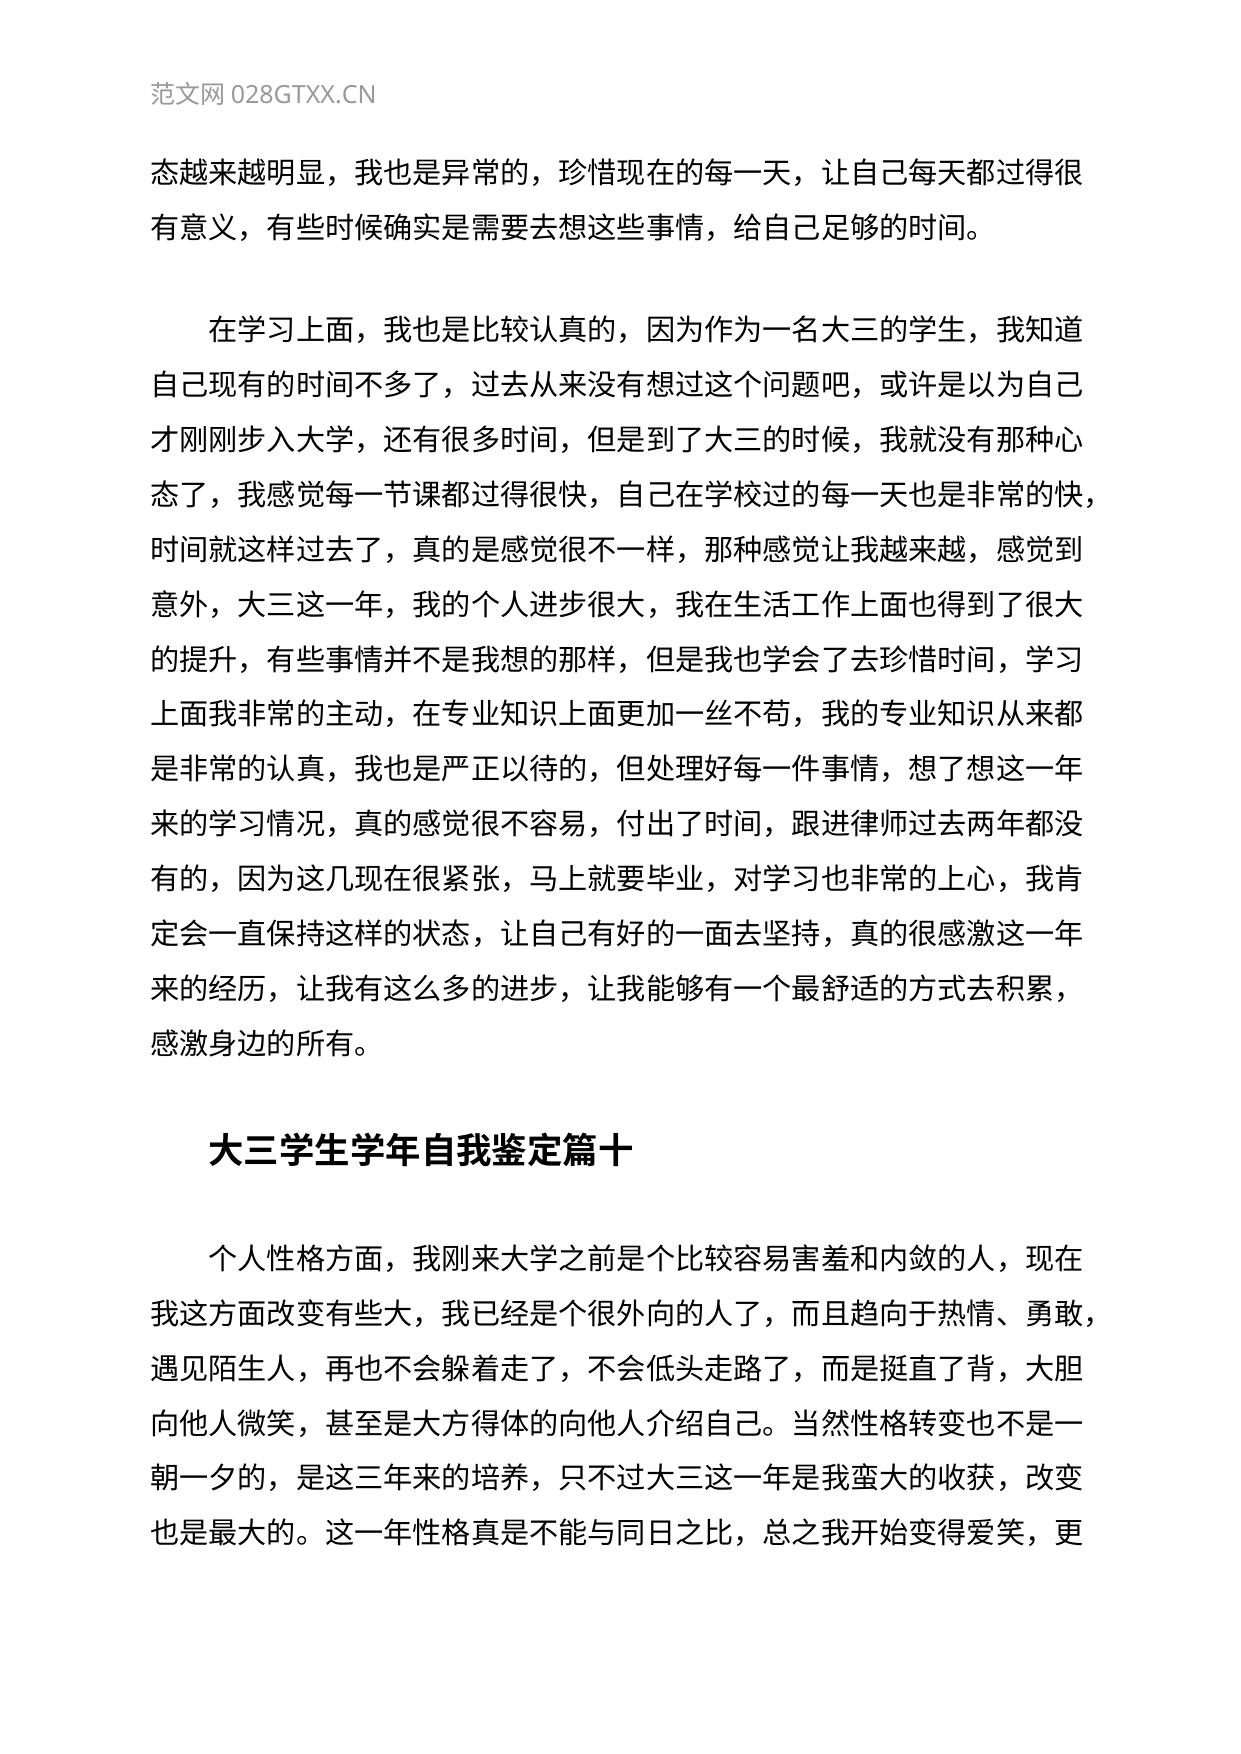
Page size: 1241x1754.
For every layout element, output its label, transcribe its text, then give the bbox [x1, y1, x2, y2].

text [150, 1236, 1090, 1552]
text 大三学生学年自我鉴定篇十 [150, 1122, 1090, 1173]
text 在学习上面，我也是比较认真的，因为作为一名大三的学生，我知道自己现有的时间不多了，过去从来没有想过这个问题吧，或许是以为自己才刚刚步入大学，还有很多时间，但是到了大三的时候，我就没有那种心态了，我感觉每一节课都过得很快，自己在学校过的每一天也是非常的快，时间就这样过去了，真的是感觉很不一样，那种感觉让我越来越，感觉到意外，大三这一年，我的个人进步很大，我在生活工作上面也得到了很大的提升，有些事情并不是我想的那样，但是我也学会了去珍惜时间，学习上面我非常的主动，在专业知识上面更加一丝不苟，我的专业知识从来都是非常的认真，我也是严正以待的，但处理好每一件事情，想了想这一年来的学习情况，真的感觉很不容易，付出了时间，跟进律师过去两年都没有的，因为这几现在很紧张，马上就要毕业，对学习也非常的上心，我肯定会一直保持这样的状态，让自己有好的一面去坚持，真的很感激这一年来的经历，让我有这么多的进步，让我能够有一个最舒适的方式去积累，感激身边的所有。 [150, 307, 1090, 1063]
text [150, 150, 1090, 247]
